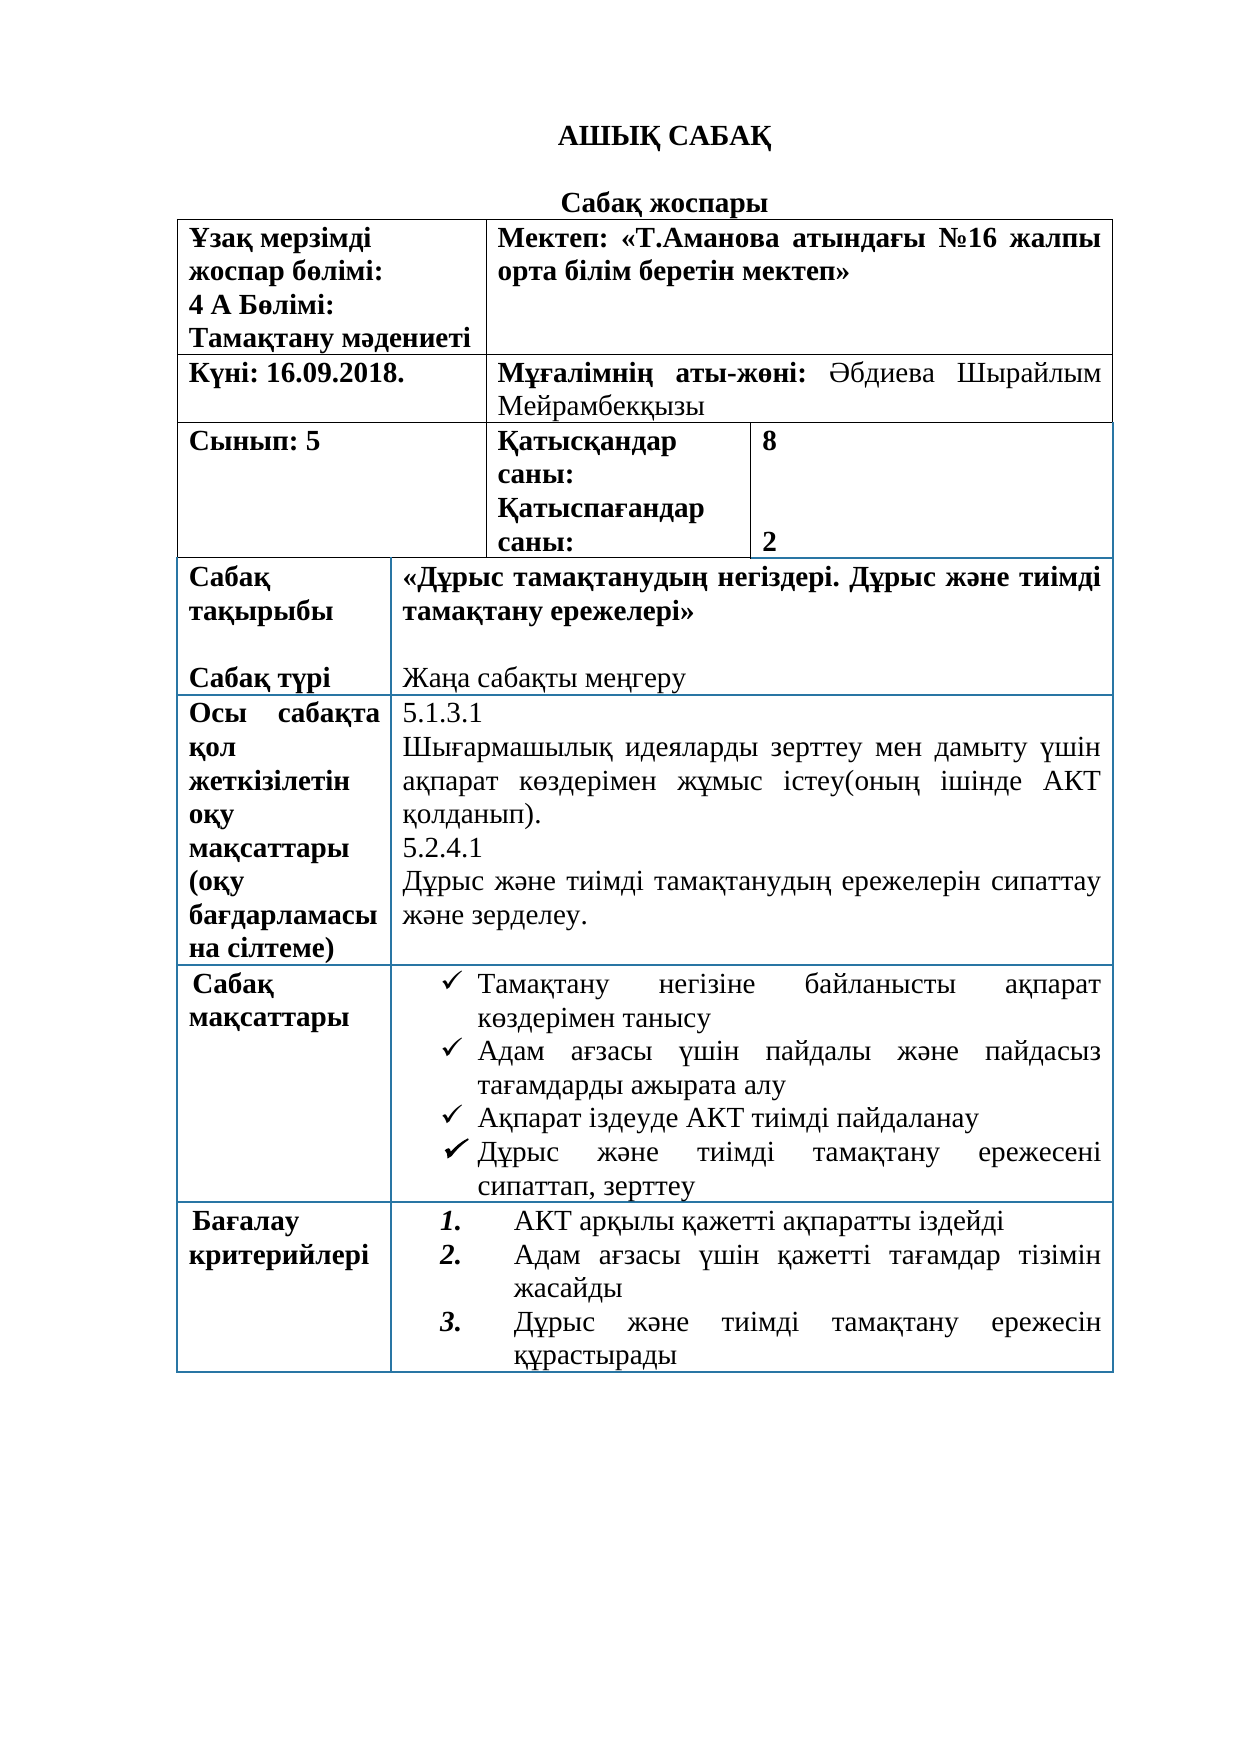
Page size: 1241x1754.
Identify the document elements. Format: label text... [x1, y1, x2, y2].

table_header Мектеп: «Т.Аманова атындағы №16 жалпы орта білім беретін мектеп» [487, 220, 1112, 354]
table_cell «Дұрыс тамақтанудың негіздері. Дұрыс және тиімді тамақтану ережелері» Жаңа сабақты меңгеру [392, 558, 1112, 693]
table_cell Осы сабақта қол жеткізілетін оқу мақсаттары (оқу бағдарламасына сілтеме) [178, 696, 390, 964]
table_cell Бағалау критерийлері [178, 1203, 390, 1371]
text АШЫҚ САБАҚ [177, 118, 1152, 152]
table_cell Күні: 16.09.2018. [178, 355, 486, 422]
table_cell Сабақ тақырыбы Сабақ түрі [178, 558, 390, 693]
table_cell Қатысқандар саны: Қатыспағандар саны: [487, 423, 750, 557]
table_cell АКТ арқылы қажетті ақпаратты іздейді Адам ағзасы үшін қажетті тағамдар тізімін жасайды Дұрыс және тиімді тамақтану ережесін құрастырады [392, 1203, 1112, 1371]
table_cell 8 2 [751, 423, 1112, 557]
table_cell Сабақ мақсаттары [178, 966, 390, 1201]
table_cell Мұғалімнің аты-жөні: Әбдиева Шырайлым Мейрамбекқызы [487, 355, 1112, 422]
table_cell Тамақтану негізіне байланысты ақпарат көздерімен танысу Адам ағзасы үшін пайдалы және пайдасыз тағамдарды ажырата алу Ақпарат іздеуде АКТ тиімді пайдаланау Дұрыс және тиімді тамақтану ережесені сипаттап, зерттеу [392, 966, 1112, 1201]
table_cell Сынып: 5 [178, 423, 486, 557]
table_cell 5.1.3.1 Шығармашылық идеяларды зерттеу мен дамыту үшін ақпарат көздерімен жұмыс істеу(оның ішінде АКТ қолданып). 5.2.4.1 Дұрыс және тиімді тамақтанудың ережелерін сипаттау және зерделеу. [392, 696, 1112, 964]
text Сабақ жоспары [177, 185, 1152, 219]
table_header Ұзақ мерзімді жоспар бөлімі: 4 А Бөлімі: Тамақтану мәдениеті [178, 220, 486, 354]
